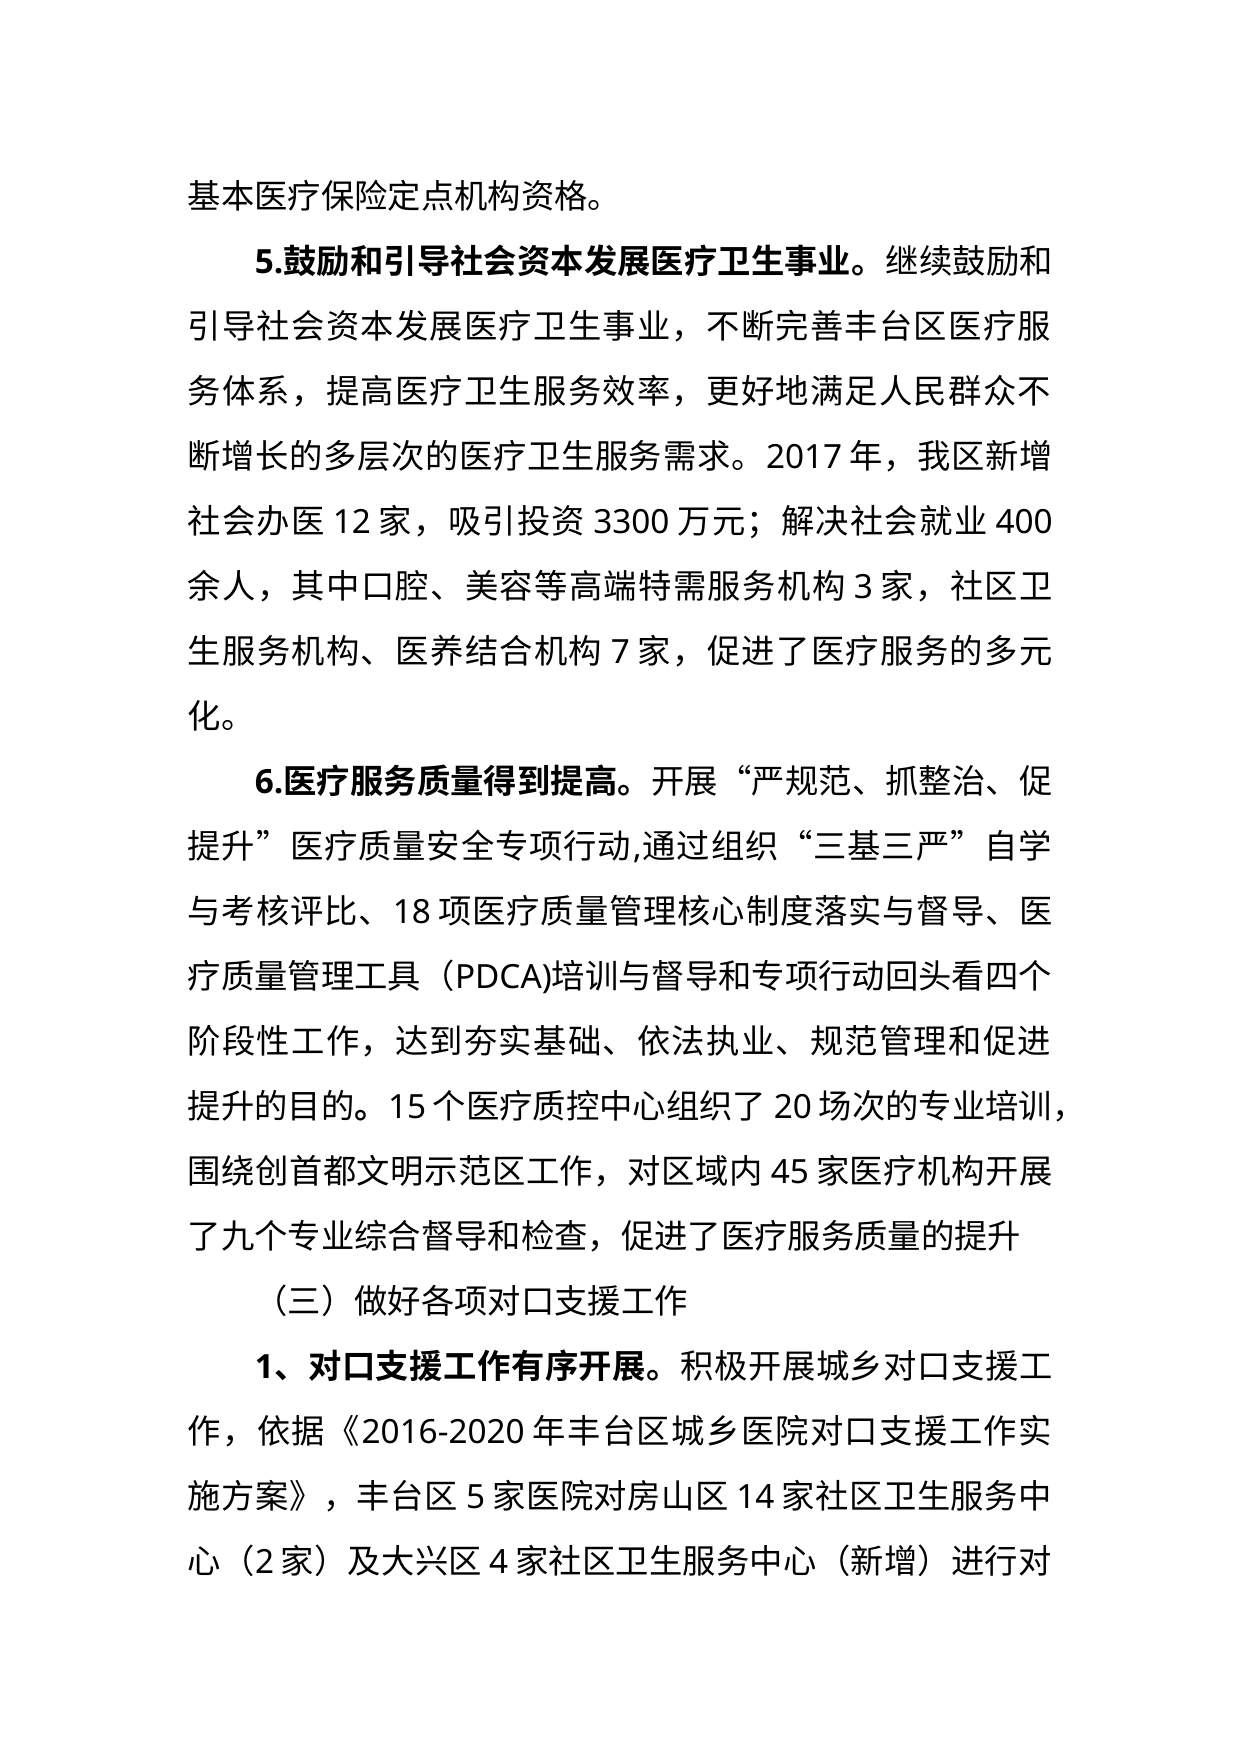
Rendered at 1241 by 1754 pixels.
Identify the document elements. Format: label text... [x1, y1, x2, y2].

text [187, 1332, 1053, 1592]
text 5.鼓励和引导社会资本发展医疗卫生事业。继续鼓励和引导社会资本发展医疗卫生事业，不断完善丰台区医疗服务体系，提高医疗卫生服务效率，更好地满足人民群众不断增长的多层次的医疗卫生服务需求。2017年，我区新增社会办医12家，吸引投资3300万元；解决社会就业400余人，其中口腔、美容等高端特需服务机构3家，社区卫生服务机构、医养结合机构7家，促进了医疗服务的多元化。 [187, 227, 1053, 747]
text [187, 162, 1053, 227]
text 6.医疗服务质量得到提高。开展“严规范、抓整治、促提升”医疗质量安全专项行动,通过组织“三基三严”自学与考核评比、18项医疗质量管理核心制度落实与督导、医疗质量管理工具（PDCA)培训与督导和专项行动回头看四个阶段性工作，达到夯实基础、依法执业、规范管理和促进提升的目的。15个医疗质控中心组织了20场次的专业培训，围绕创首都文明示范区工作，对区域内45家医疗机构开展了九个专业综合督导和检查，促进了医疗服务质量的提升 [187, 747, 1053, 1267]
text （三）做好各项对口支援工作 [187, 1267, 1053, 1332]
